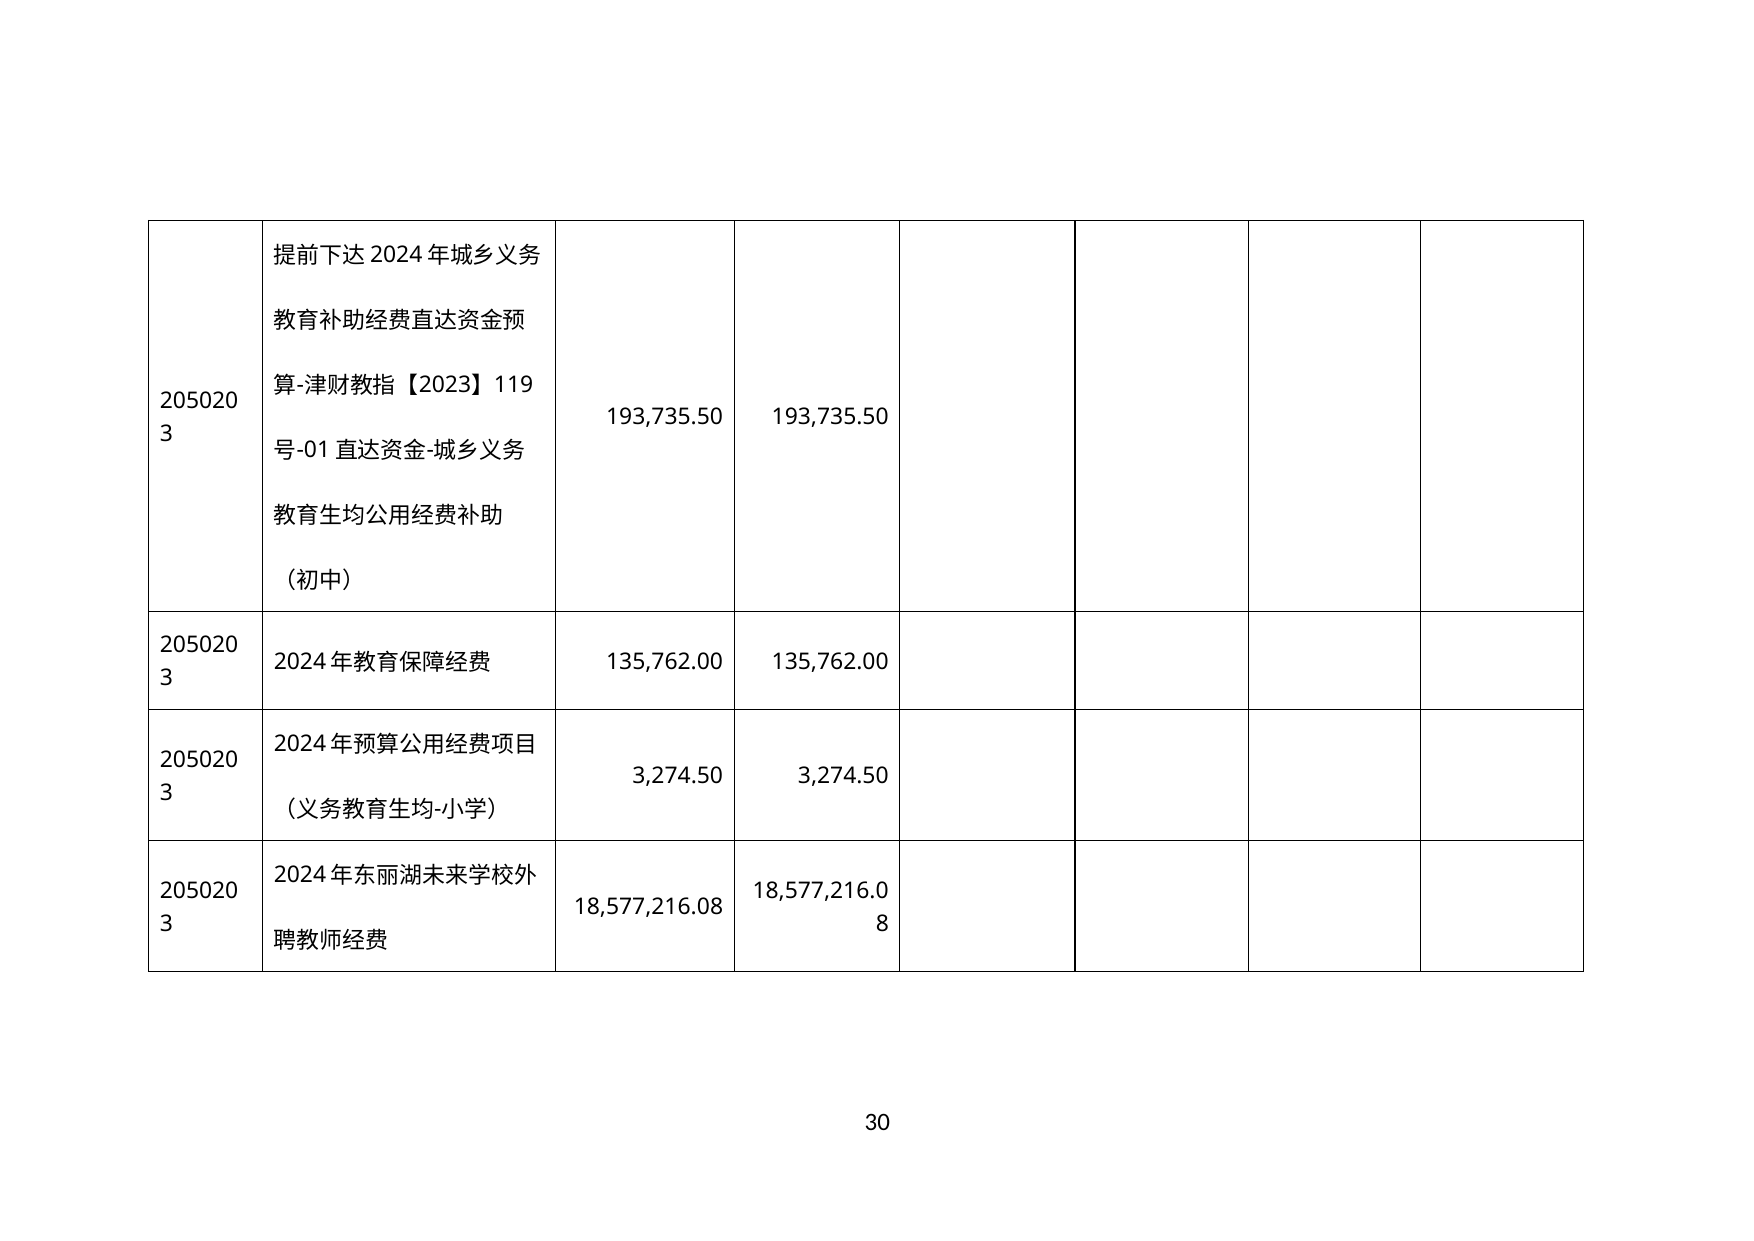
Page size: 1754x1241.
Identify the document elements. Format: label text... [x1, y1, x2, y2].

table_cell [1076, 841, 1248, 971]
table_cell 18,577,216.08 [735, 841, 899, 971]
table_cell [1421, 841, 1583, 971]
table_cell 2050203 [149, 710, 262, 840]
table_cell 3,274.50 [735, 710, 899, 840]
table_cell 2024年预算公用经费项目（义务教育生均-小学） [263, 710, 555, 840]
table_cell 193,735.50 [735, 221, 899, 611]
table_cell [1076, 221, 1248, 611]
table_cell 2024年东丽湖未来学校外聘教师经费 [263, 841, 555, 971]
table_cell [900, 221, 1074, 611]
table_cell 135,762.00 [556, 612, 734, 709]
table_cell 2024年教育保障经费 [263, 612, 555, 709]
table_cell 135,762.00 [735, 612, 899, 709]
table_cell [1421, 710, 1583, 840]
table_cell 193,735.50 [556, 221, 734, 611]
table_cell [1076, 612, 1248, 709]
table_cell [900, 612, 1074, 709]
table_cell [1249, 221, 1420, 611]
table_cell [1076, 710, 1248, 840]
table_cell [1249, 841, 1420, 971]
table_cell 18,577,216.08 [556, 841, 734, 971]
table_cell [1421, 612, 1583, 709]
table_cell [900, 710, 1074, 840]
table_cell [1249, 612, 1420, 709]
table_cell [1421, 221, 1583, 611]
table_cell 2050203 [149, 841, 262, 971]
table_cell [900, 841, 1074, 971]
table_cell 3,274.50 [556, 710, 734, 840]
table_cell 2050203 [149, 221, 262, 611]
table_cell [1249, 710, 1420, 840]
table_cell 2050203 [149, 612, 262, 709]
table_cell 提前下达2024年城乡义务教育补助经费直达资金预算-津财教指【2023】119号-01直达资金-城乡义务教育生均公用经费补助（初中） [263, 221, 555, 611]
